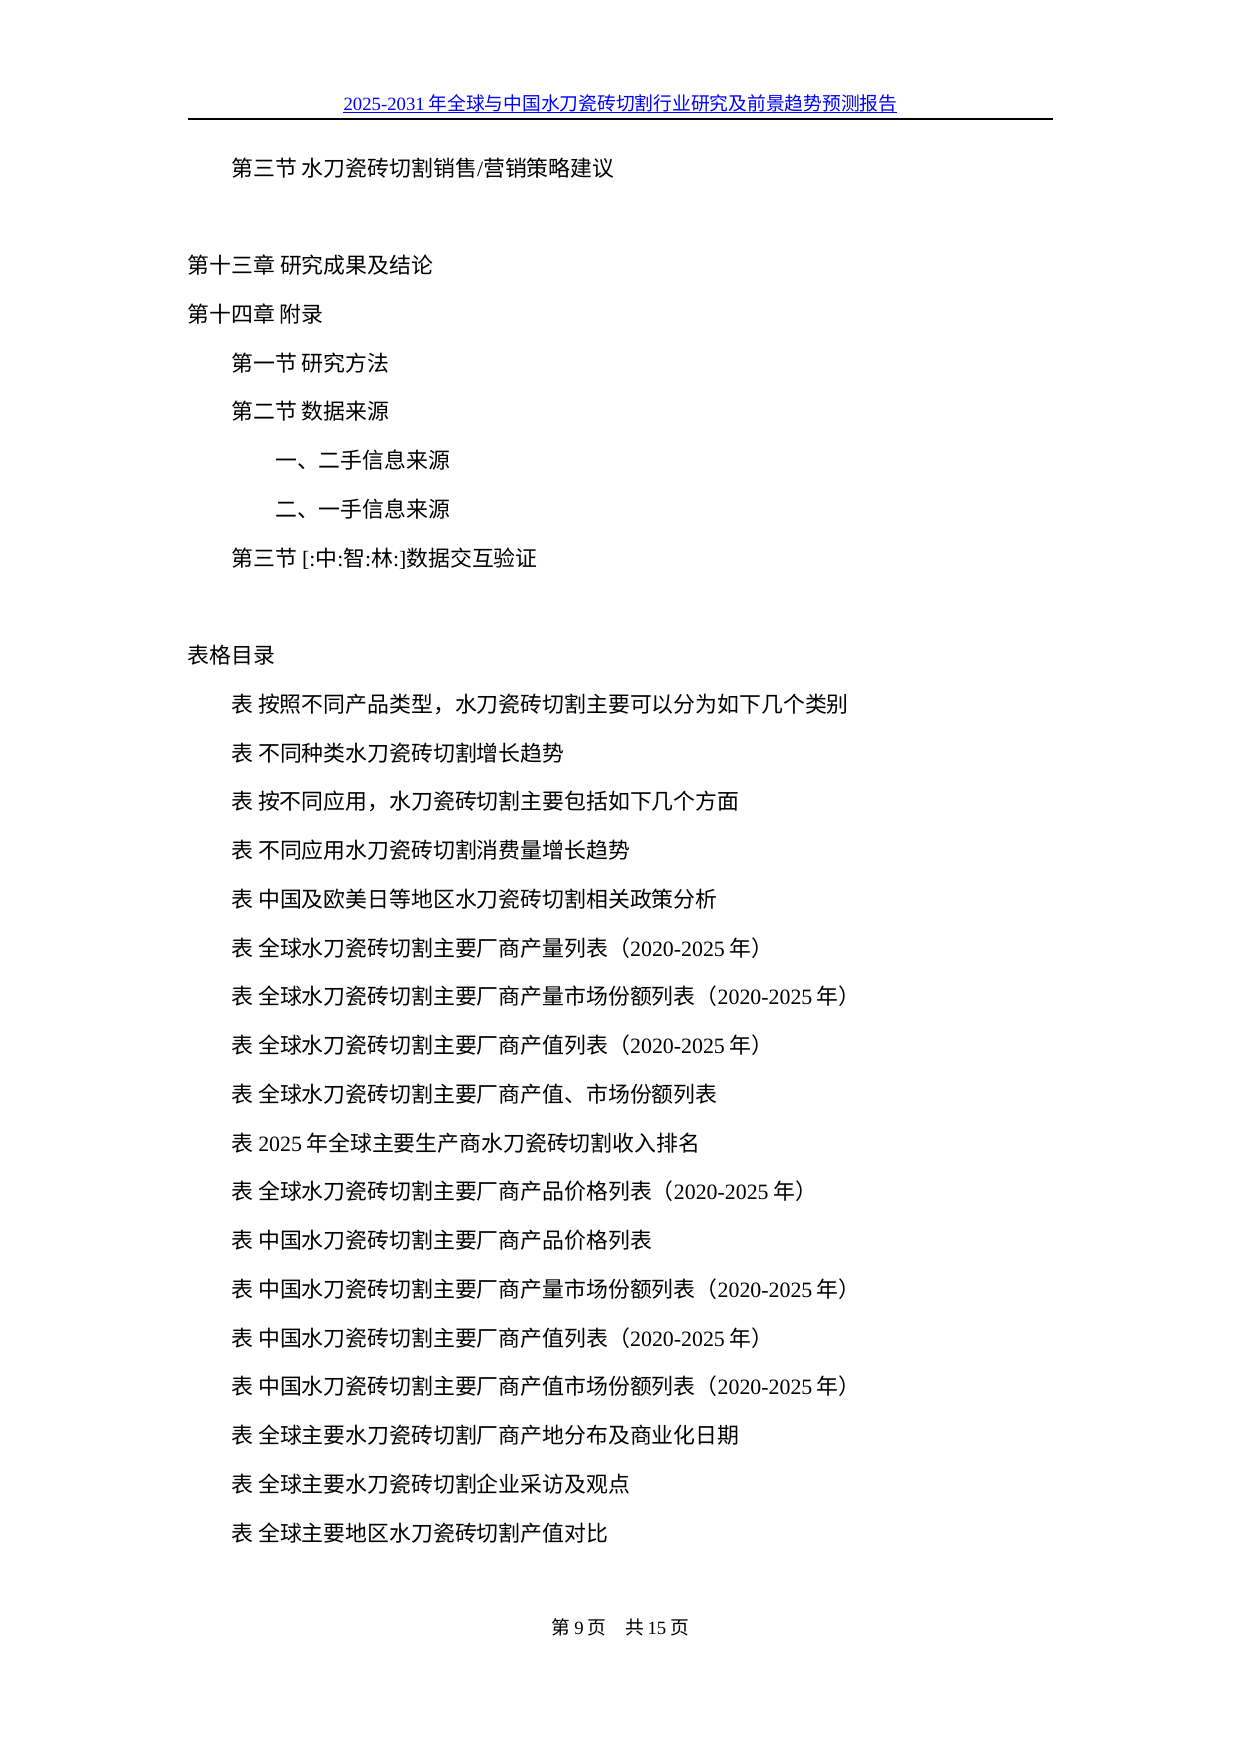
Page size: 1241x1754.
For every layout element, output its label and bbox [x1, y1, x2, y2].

text [187, 150, 1053, 1548]
